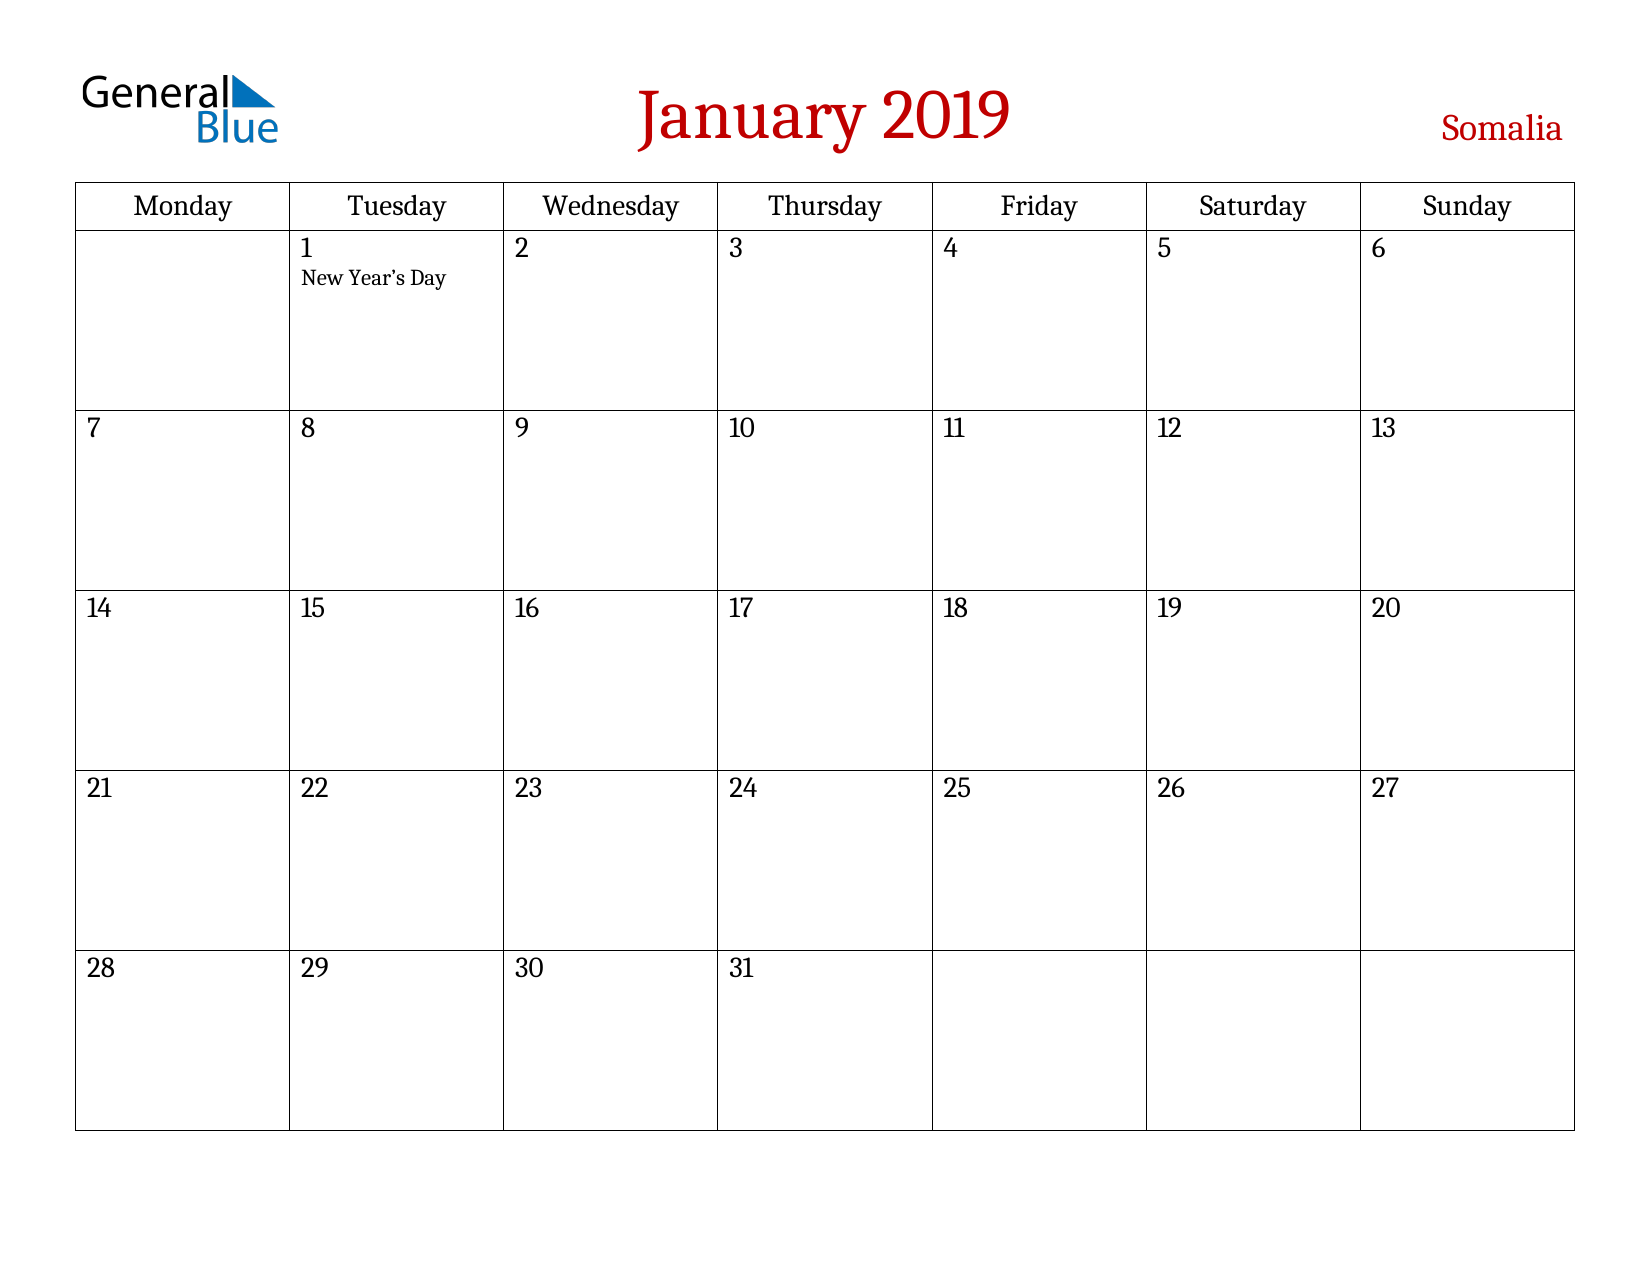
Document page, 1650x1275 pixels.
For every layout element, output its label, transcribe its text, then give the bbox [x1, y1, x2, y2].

table_cell 20 [1361, 591, 1574, 625]
table_cell New Year’s Day [290, 265, 503, 410]
table_cell Thursday [718, 183, 932, 230]
table_cell 10 [718, 411, 932, 444]
table_cell [290, 805, 503, 950]
table_cell [718, 625, 932, 770]
table_cell 16 [504, 591, 717, 625]
table_cell 23 [504, 771, 717, 805]
table_cell [718, 805, 932, 950]
table_cell [1361, 985, 1574, 1130]
table_cell 18 [933, 591, 1146, 625]
table_cell [76, 985, 289, 1130]
table_cell [1361, 951, 1574, 985]
table_cell [504, 445, 717, 590]
table_cell [718, 445, 932, 590]
table_cell 27 [1361, 771, 1574, 805]
table_cell 14 [76, 591, 289, 625]
table_cell [290, 445, 503, 590]
table_cell [1147, 265, 1360, 410]
table_cell [933, 805, 1146, 950]
table_cell [504, 985, 717, 1130]
table_cell [504, 625, 717, 770]
table_cell 28 [76, 951, 289, 985]
table_cell Wednesday [504, 183, 717, 230]
table_cell 12 [1147, 411, 1360, 444]
table_cell 1 [290, 231, 503, 264]
picture [82, 75, 278, 143]
table_cell [933, 625, 1146, 770]
table_cell Tuesday [290, 183, 503, 230]
table_cell [1147, 805, 1360, 950]
table_cell [1361, 265, 1574, 410]
table_cell 9 [504, 411, 717, 444]
table_cell [718, 265, 932, 410]
table_cell [76, 625, 289, 770]
table_cell 5 [1147, 231, 1360, 264]
table_cell 26 [1147, 771, 1360, 805]
table_header January 2019 [504, 75, 1146, 182]
table_cell [76, 231, 289, 264]
table_cell [718, 985, 932, 1130]
table_cell 4 [933, 231, 1146, 264]
table_cell [76, 445, 289, 590]
table_cell 17 [718, 591, 932, 625]
table_header [76, 75, 503, 182]
table_cell 29 [290, 951, 503, 985]
table_cell [76, 805, 289, 950]
table_cell 6 [1361, 231, 1574, 264]
table_cell [933, 985, 1146, 1130]
table_cell [290, 625, 503, 770]
table_cell 25 [933, 771, 1146, 805]
table_cell 11 [933, 411, 1146, 444]
table_cell [933, 265, 1146, 410]
table_cell [1147, 985, 1360, 1130]
table_cell [1147, 625, 1360, 770]
table_cell [1147, 445, 1360, 590]
table_cell [290, 985, 503, 1130]
table_cell [933, 951, 1146, 985]
table_cell [76, 265, 289, 410]
table_cell 13 [1361, 411, 1574, 444]
table_cell 8 [290, 411, 503, 444]
table_cell [1361, 805, 1574, 950]
table_cell Sunday [1361, 183, 1574, 230]
table_cell 7 [76, 411, 289, 444]
table_cell 15 [290, 591, 503, 625]
table_cell 24 [718, 771, 932, 805]
table_header Somalia [1146, 75, 1574, 182]
table_cell [933, 445, 1146, 590]
table_cell Saturday [1147, 183, 1360, 230]
table_cell Monday [76, 183, 289, 230]
table_cell [1147, 951, 1360, 985]
table_cell 2 [504, 231, 717, 264]
table_cell Friday [933, 183, 1146, 230]
table_cell [504, 265, 717, 410]
table_cell [1361, 625, 1574, 770]
table_cell 30 [504, 951, 717, 985]
table_cell 19 [1147, 591, 1360, 625]
table_cell 31 [718, 951, 932, 985]
table_cell 21 [76, 771, 289, 805]
table_cell [1361, 445, 1574, 590]
table_cell 22 [290, 771, 503, 805]
table_cell 3 [718, 231, 932, 264]
table_cell [504, 805, 717, 950]
